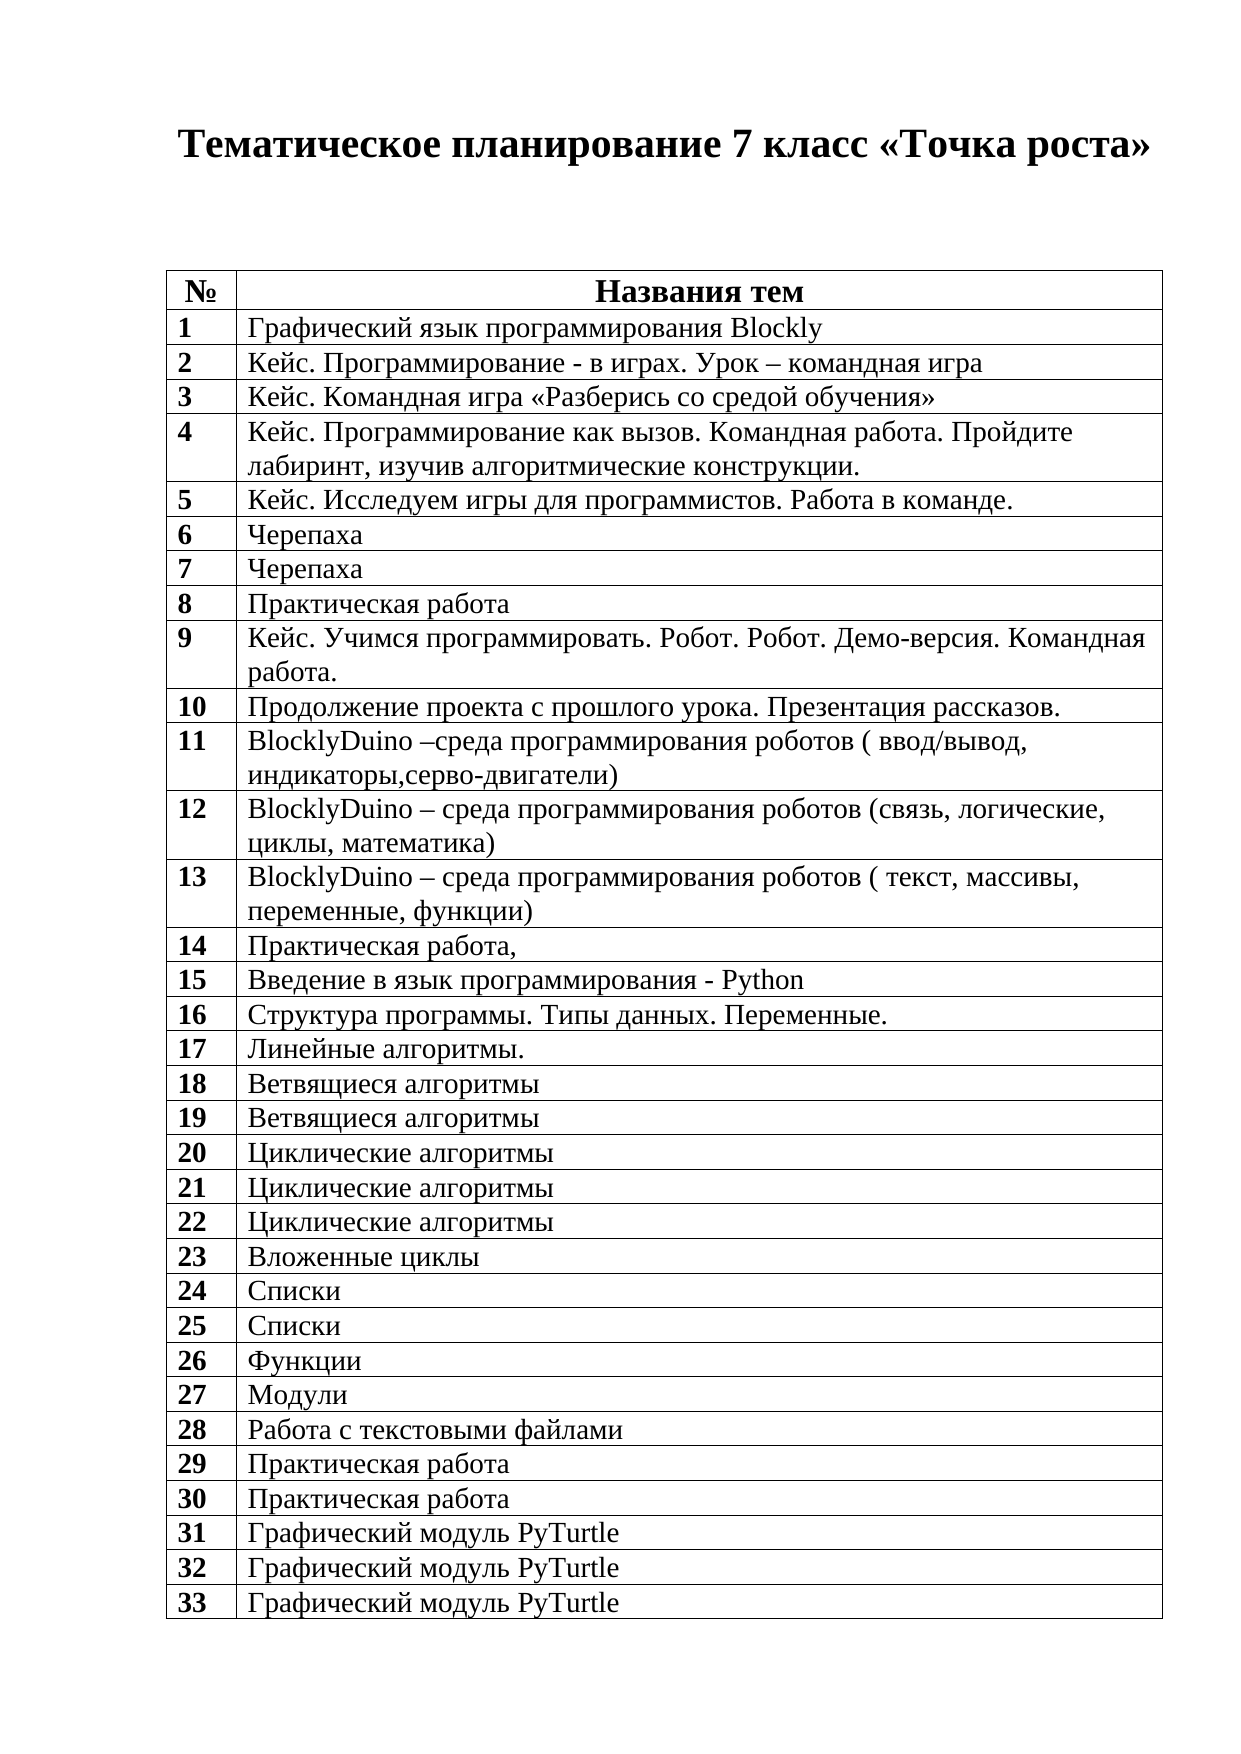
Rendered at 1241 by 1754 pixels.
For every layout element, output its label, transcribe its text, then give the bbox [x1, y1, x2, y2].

table_cell 30 [167, 1481, 236, 1514]
table_cell 31 [167, 1516, 236, 1549]
table_cell 33 [167, 1585, 236, 1618]
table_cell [237, 1585, 1162, 1618]
table_cell 4 [167, 414, 236, 481]
table_cell 7 [167, 551, 236, 585]
table_cell 5 [167, 482, 236, 516]
table_cell Линейные алгоритмы. [237, 1031, 1162, 1065]
table_cell Работа с текстовыми файлами [237, 1412, 1162, 1445]
table_cell Циклические алгоритмы [237, 1204, 1162, 1238]
table_cell 21 [167, 1170, 236, 1203]
table_cell Циклические алгоритмы [237, 1135, 1162, 1169]
table_cell 14 [167, 928, 236, 961]
table_header № [167, 271, 236, 309]
table_cell 3 [167, 380, 236, 413]
table_cell Продолжение проекта с прошлого урока. Презентация рассказов. [237, 689, 1162, 722]
table_cell 10 [167, 689, 236, 722]
table_cell Кейс. Командная игра «Разберись со средой обучения» [237, 380, 1162, 413]
table_cell Списки [237, 1308, 1162, 1342]
table_cell 23 [167, 1239, 236, 1272]
table_cell 18 [167, 1066, 236, 1099]
text Тематическое планирование 7 класс «Точка роста» [177, 118, 1152, 166]
table_cell 16 [167, 997, 236, 1030]
table_cell 15 [167, 962, 236, 996]
table_cell 8 [167, 586, 236, 619]
table_cell 2 [167, 345, 236, 378]
table_cell 24 [167, 1274, 236, 1307]
table_cell Циклические алгоритмы [237, 1170, 1162, 1203]
table_cell 12 [167, 791, 236, 858]
table_cell Функции [237, 1343, 1162, 1376]
table_cell Введение в язык программирования - Python [237, 962, 1162, 996]
table_cell 6 [167, 517, 236, 550]
table_cell 9 [167, 621, 236, 688]
table_header Названия тем [237, 271, 1162, 309]
table_cell Практическая работа [237, 586, 1162, 619]
table_cell Практическая работа [237, 1481, 1162, 1514]
table_cell Кейс. Программирование как вызов. Командная работа. Пройдите лабиринт, изучив алгоритмические конструкции. [237, 414, 1162, 481]
table_cell 20 [167, 1135, 236, 1169]
table_cell Практическая работа, [237, 928, 1162, 961]
table_cell Кейс. Программирование - в играх. Урок – командная игра [237, 345, 1162, 378]
table_cell 22 [167, 1204, 236, 1238]
table_cell 29 [167, 1446, 236, 1480]
table_cell Модули [237, 1377, 1162, 1411]
table_cell Ветвящиеся алгоритмы [237, 1066, 1162, 1099]
table_cell 32 [167, 1550, 236, 1584]
table_cell Кейс. Исследуем игры для программистов. Работа в команде. [237, 482, 1162, 516]
table_cell Ветвящиеся алгоритмы [237, 1101, 1162, 1134]
table_cell 25 [167, 1308, 236, 1342]
table_cell Черепаха [237, 551, 1162, 585]
table_cell 19 [167, 1101, 236, 1134]
table_cell Кейс. Учимся программировать. Робот. Робот. Демо-версия. Командная работа. [237, 621, 1162, 688]
table_cell Графический модуль PyTurtle [237, 1550, 1162, 1584]
table_cell 28 [167, 1412, 236, 1445]
table_cell BlocklyDuino – среда программирования роботов ( текст, массивы, переменные, функции) [237, 860, 1162, 927]
table_cell BlocklyDuino –среда программирования роботов ( ввод/вывод, индикаторы,серво-двигатели) [237, 723, 1162, 790]
table_cell Графический язык программирования Blockly [237, 310, 1162, 344]
table_cell Черепаха [237, 517, 1162, 550]
table_cell Вложенные циклы [237, 1239, 1162, 1272]
table_cell 13 [167, 860, 236, 927]
table_cell 17 [167, 1031, 236, 1065]
table_cell 27 [167, 1377, 236, 1411]
table_cell 11 [167, 723, 236, 790]
table_cell 1 [167, 310, 236, 344]
table_cell Списки [237, 1274, 1162, 1307]
table_cell Структура программы. Типы данных. Переменные. [237, 997, 1162, 1030]
table_cell 26 [167, 1343, 236, 1376]
table_cell BlocklyDuino – среда программирования роботов (связь, логические, циклы, математика) [237, 791, 1162, 858]
table_cell Практическая работа [237, 1446, 1162, 1480]
table_cell Графический модуль PyTurtle [237, 1516, 1162, 1549]
